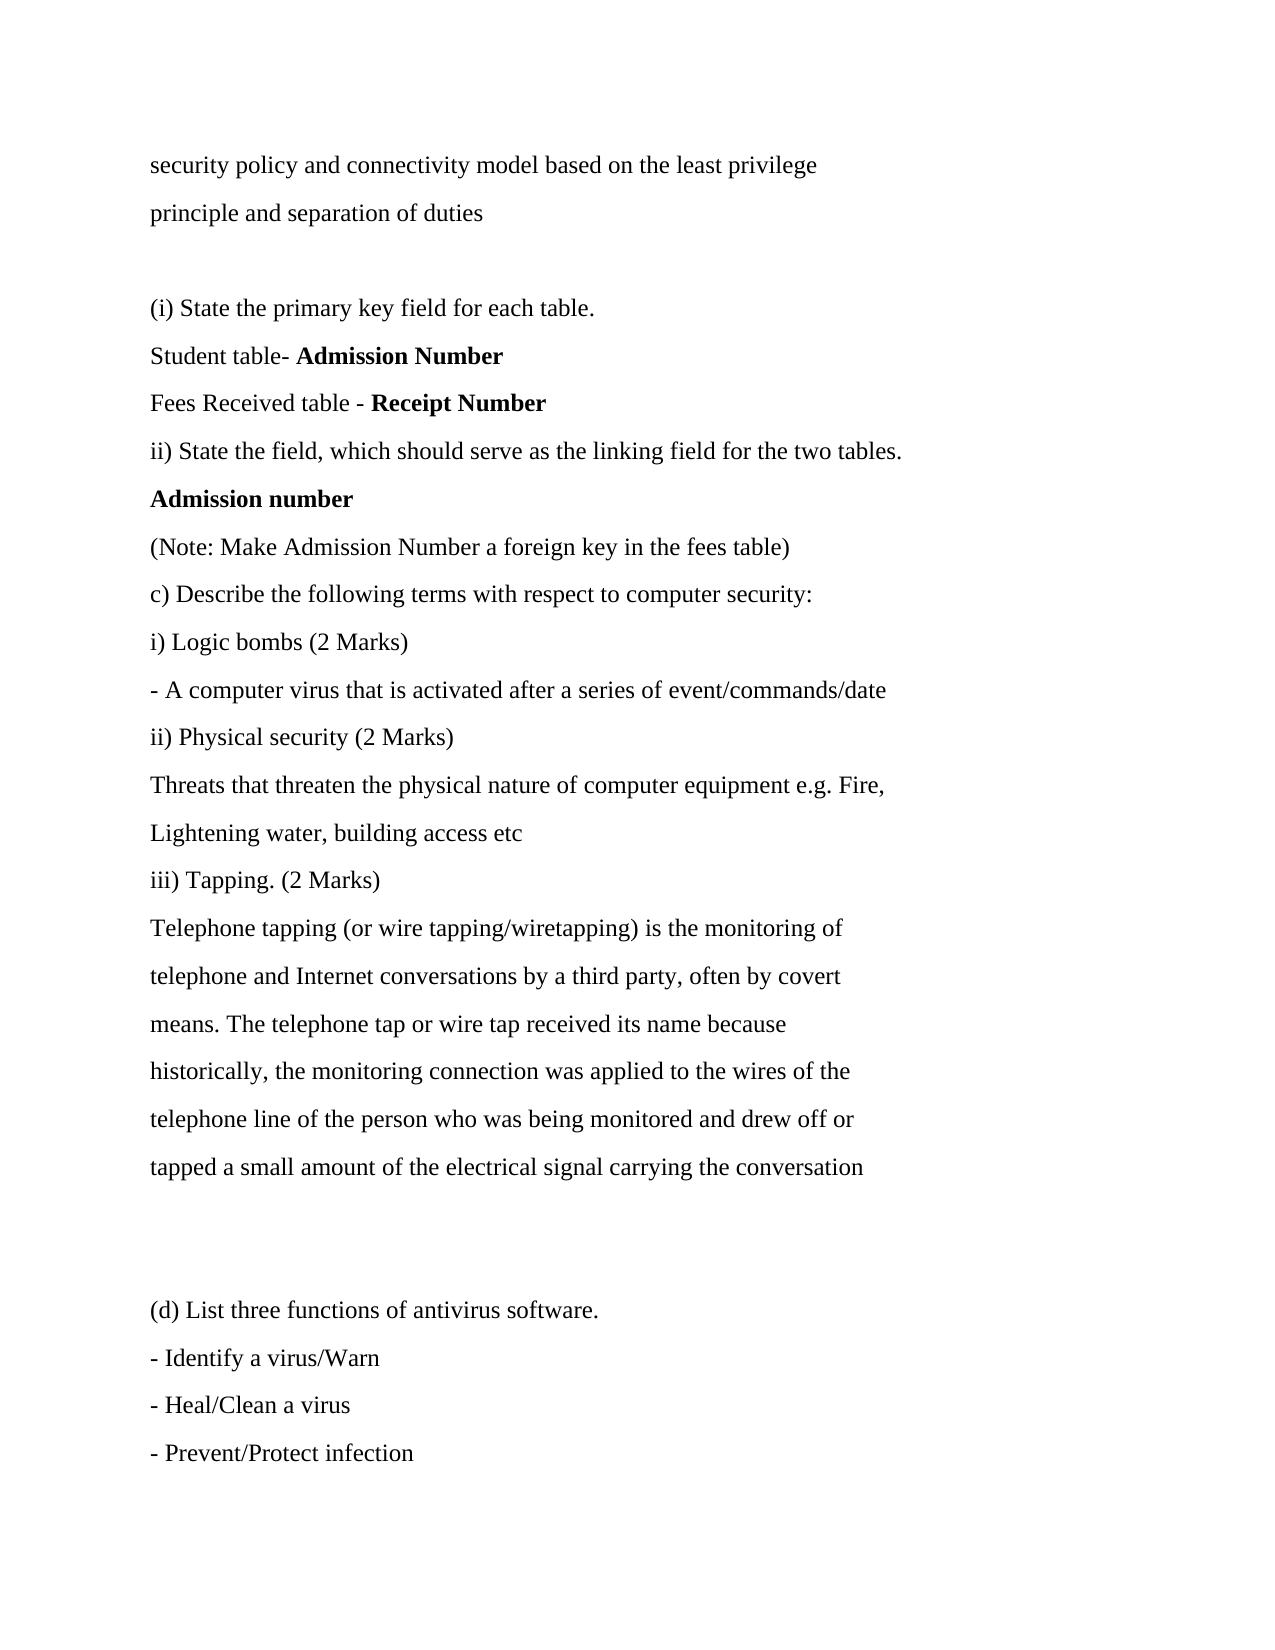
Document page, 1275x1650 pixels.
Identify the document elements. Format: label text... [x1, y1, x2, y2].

text telephone and Internet conversations by a third party, often by covert [150, 961, 1125, 990]
text Telephone tapping (or wire tapping/wiretapping) is the monitoring of [150, 913, 1125, 942]
text Lightening water, building access etc [150, 818, 1125, 847]
text Student table- Admission Number [150, 341, 1125, 369]
text principle and separation of duties [150, 198, 1125, 226]
text (d) List three functions of antivirus software. [150, 1295, 1125, 1324]
text - Prevent/Protect infection [150, 1438, 1125, 1467]
text historically, the monitoring connection was applied to the wires of the [150, 1056, 1125, 1085]
text telephone line of the person who was being monitored and drew off or [150, 1104, 1125, 1133]
text ii) Physical security (2 Marks) [150, 722, 1125, 751]
text (i) State the primary key field for each table. [150, 293, 1125, 322]
text (Note: Make Admission Number a foreign key in the fees table) [150, 532, 1125, 560]
text means. The telephone tap or wire tap received its name because [150, 1009, 1125, 1037]
text security policy and connectivity model based on the least privilege [150, 150, 1125, 179]
text Threats that threaten the physical nature of computer equipment e.g. Fire, [150, 770, 1125, 799]
text - Heal/Clean a virus [150, 1390, 1125, 1419]
text i) Logic bombs (2 Marks) [150, 627, 1125, 656]
text iii) Tapping. (2 Marks) [150, 866, 1125, 894]
text tapped a small amount of the electrical signal carrying the conversation [150, 1152, 1125, 1181]
text - Identify a virus/Warn [150, 1343, 1125, 1371]
text Admission number [150, 484, 1125, 513]
text c) Describe the following terms with respect to computer security: [150, 579, 1125, 608]
text - A computer virus that is activated after a series of event/commands/date [150, 675, 1125, 703]
text ii) State the field, which should serve as the linking field for the two tables. [150, 436, 1125, 465]
text Fees Received table - Receipt Number [150, 388, 1125, 417]
